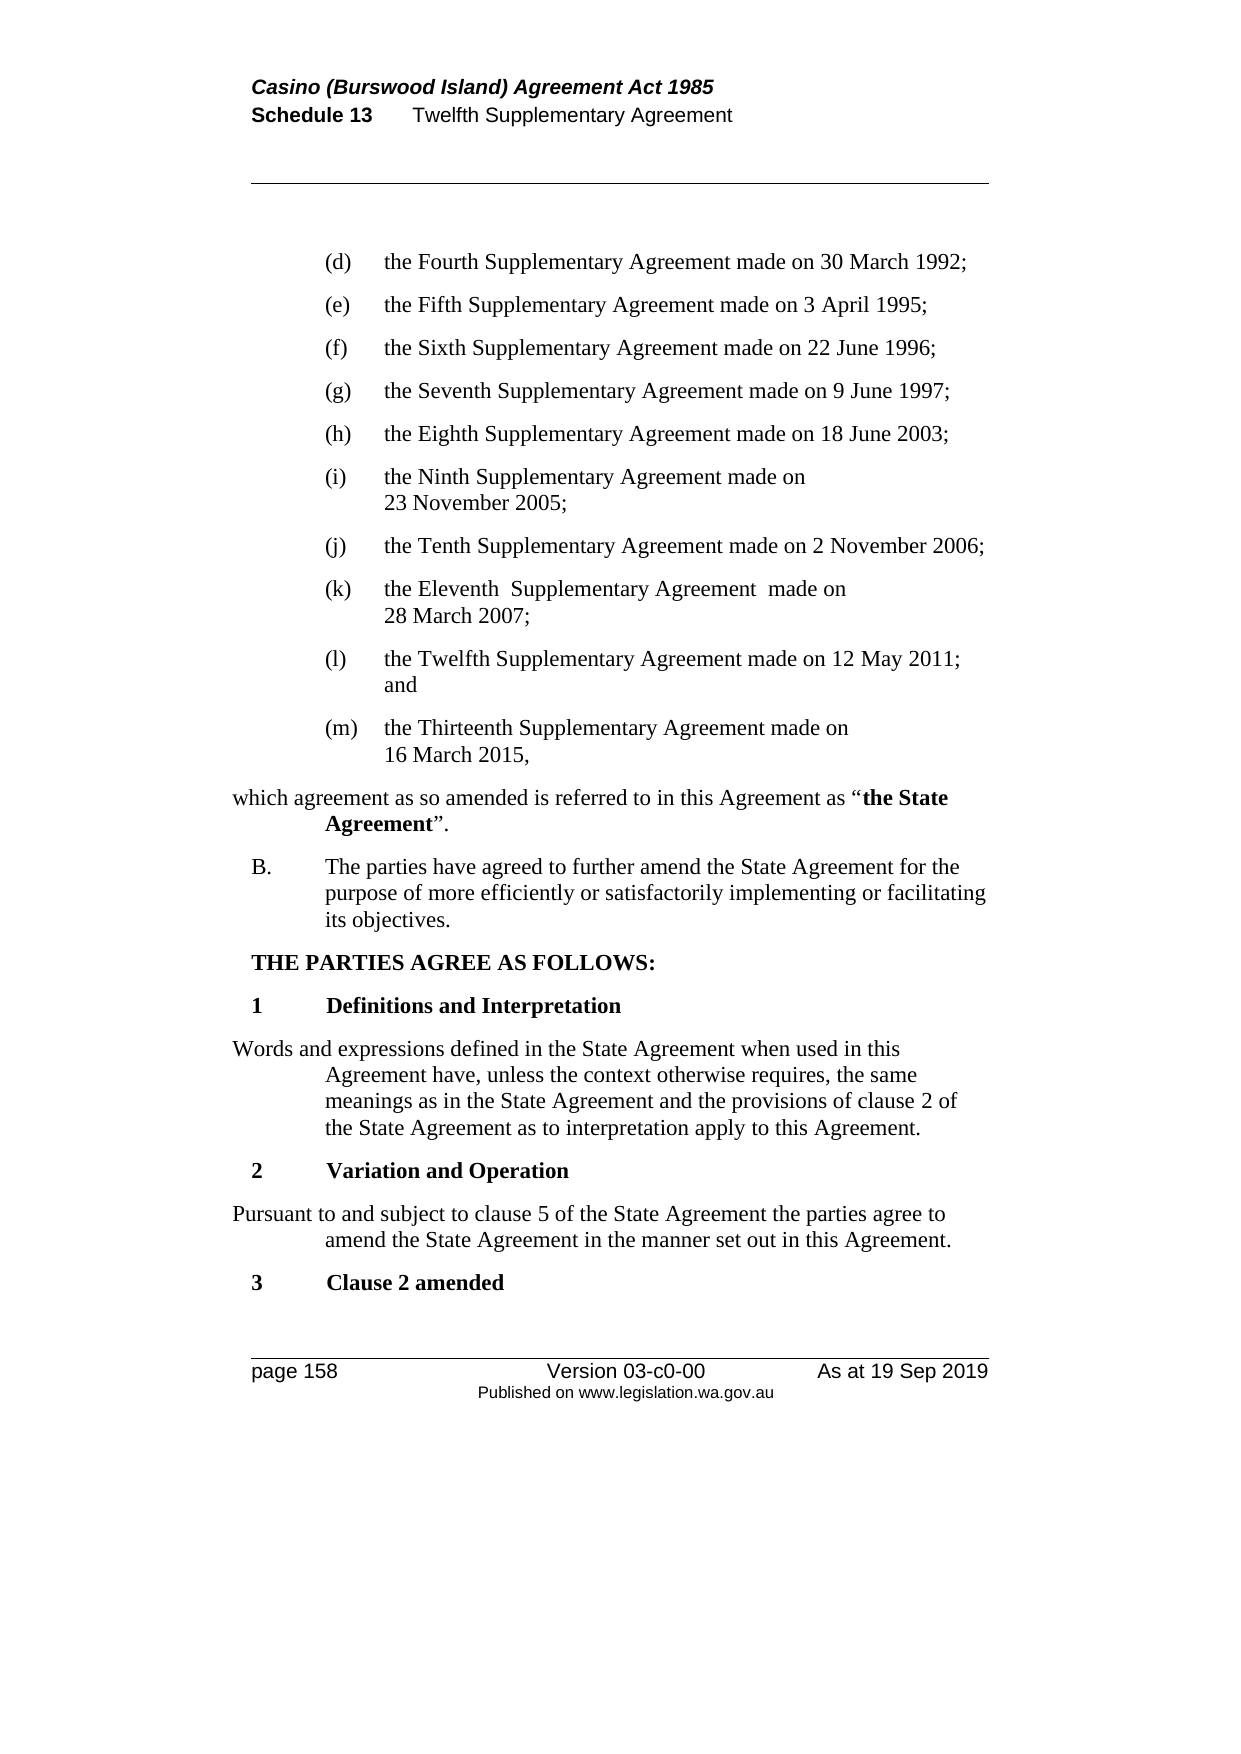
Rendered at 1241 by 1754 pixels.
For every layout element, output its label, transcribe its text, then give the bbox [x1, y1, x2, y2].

text (f) the Sixth Supplementary Agreement made on 22 June 1996; [325, 334, 989, 360]
text (d) the Fourth Supplementary Agreement made on 30 March 1992; [325, 248, 989, 274]
text (h) the Eighth Supplementary Agreement made on 18 June 2003; [325, 420, 989, 446]
text (k) the Eleventh Supplementary Agreement made on 28 March 2007; [325, 576, 989, 628]
text (g) the Seventh Supplementary Agreement made on 9 June 1997; [325, 377, 989, 403]
text Pursuant to and subject to clause 5 of the State Agreement the parties agree to amend the State Agreement in the manner set out in this Agreement. [232, 1200, 989, 1253]
text (j) the Tenth Supplementary Agreement made on 2 November 2006; [325, 532, 989, 559]
text THE PARTIES AGREE AS FOLLOWS: [251, 949, 989, 975]
text (e) the Fifth Supplementary Agreement made on 3 April 1995; [325, 291, 989, 317]
text which agreement as so amended is referred to in this Agreement as “the State Agreement”. [232, 784, 989, 836]
text 1 Definitions and Interpretation [251, 992, 989, 1018]
text B. The parties have agreed to further amend the State Agreement for the purpose of more efficiently or satisfactorily implementing or facilitating its objectives. [251, 853, 989, 932]
text (m) the Thirteenth Supplementary Agreement made on 16 March 2015, [325, 714, 989, 767]
text (i) the Ninth Supplementary Agreement made on 23 November 2005; [325, 463, 989, 516]
text 3 Clause 2 amended [251, 1269, 989, 1296]
text 2 Variation and Operation [251, 1157, 989, 1183]
text (l) the Twelfth Supplementary Agreement made on 12 May 2011; and [325, 645, 989, 698]
text Words and expressions defined in the State Agreement when used in this Agreement have, unless the context otherwise requires, the same meanings as in the State Agreement and the provisions of clause 2 of the State Agreement as to interpretation apply to this Agreement. [232, 1035, 989, 1140]
